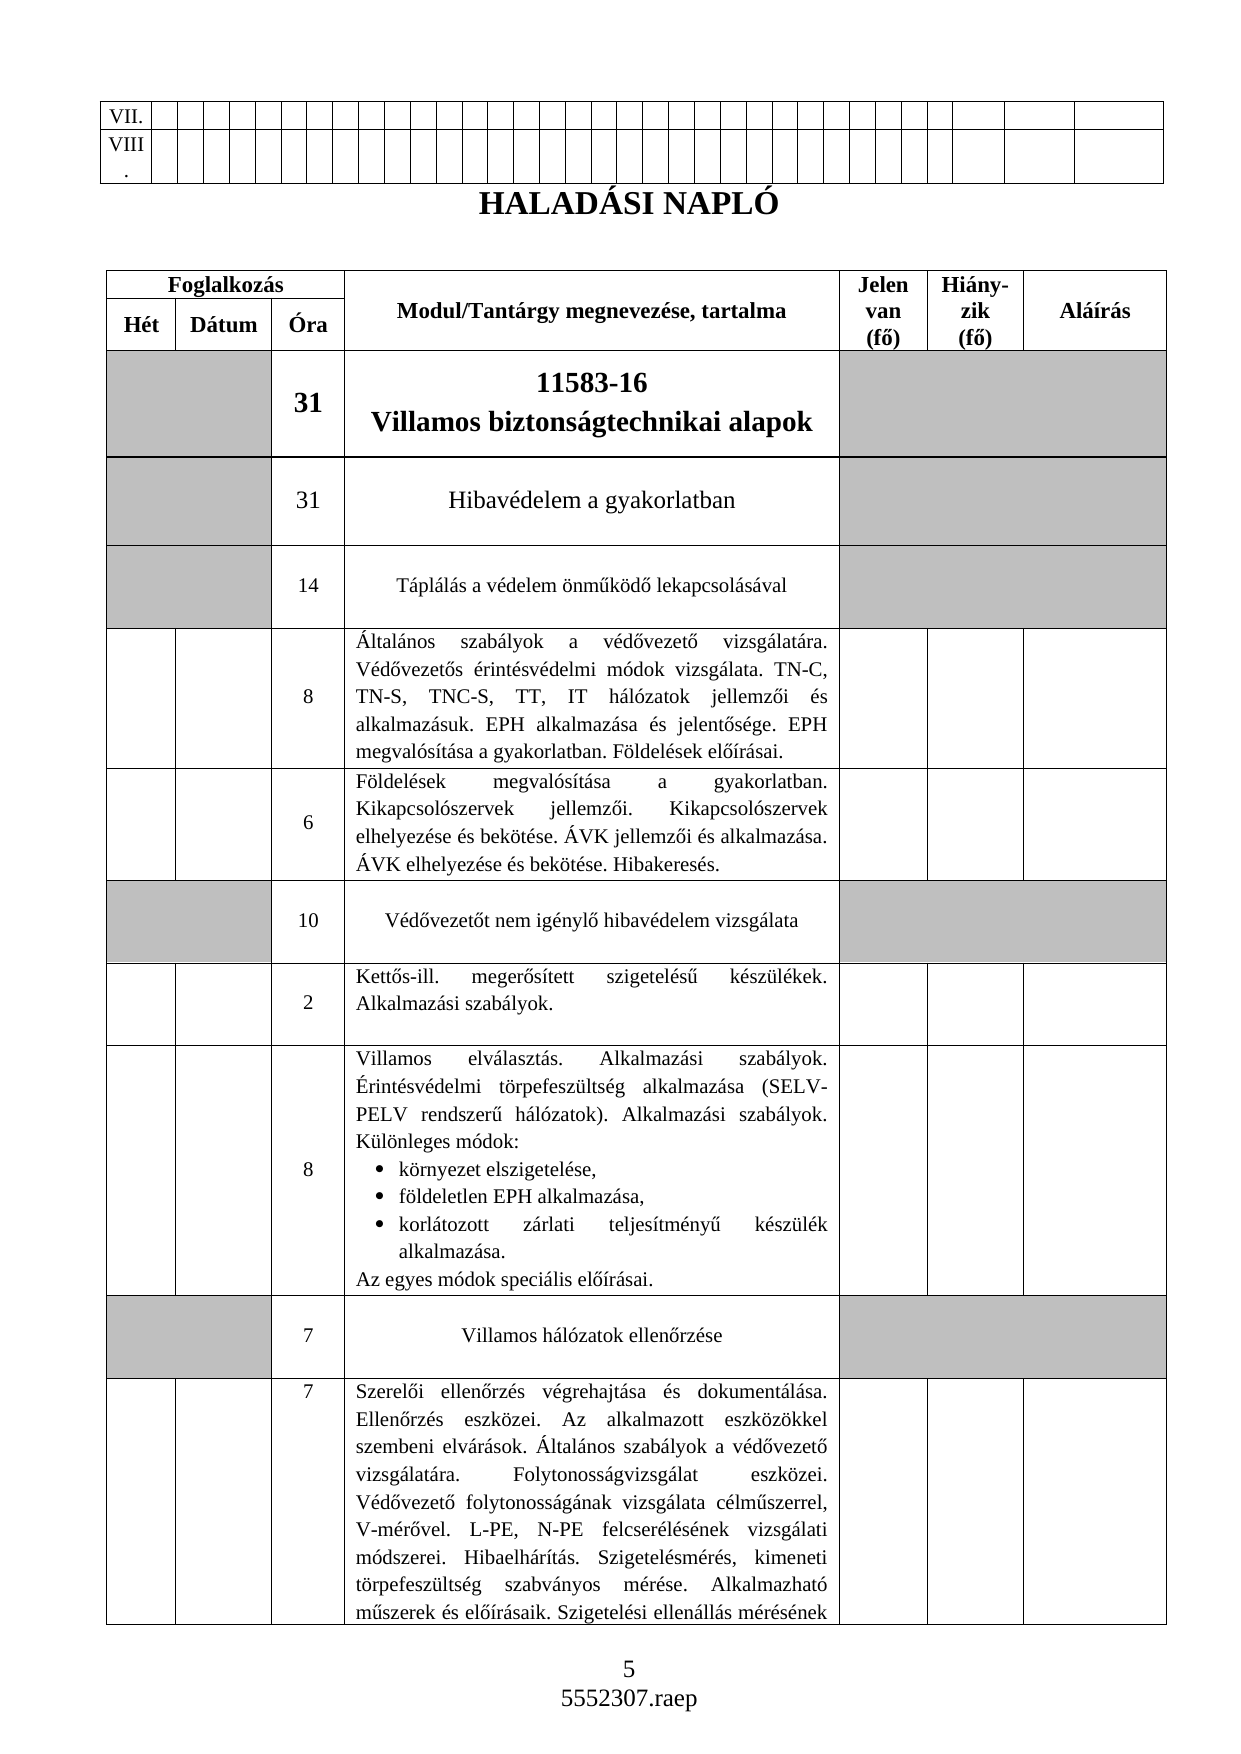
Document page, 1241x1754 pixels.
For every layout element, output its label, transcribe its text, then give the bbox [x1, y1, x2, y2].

table_cell [230, 102, 255, 128]
table_cell [540, 130, 565, 182]
table_cell [643, 102, 668, 128]
table_cell [773, 102, 797, 128]
table_cell [902, 102, 927, 128]
table_cell [204, 130, 229, 182]
table_cell [695, 130, 720, 182]
table_cell [437, 130, 462, 182]
table_cell [566, 102, 591, 128]
table_cell [176, 1379, 271, 1624]
table_cell [840, 1296, 1166, 1378]
table_cell [107, 1046, 175, 1295]
table_cell [307, 102, 332, 128]
table_cell [643, 130, 668, 182]
table_cell [463, 130, 487, 182]
table_cell [798, 130, 823, 182]
table_cell [928, 1046, 1023, 1295]
table_cell [307, 130, 332, 182]
table_cell [385, 130, 410, 182]
table_cell [617, 130, 642, 182]
table_cell [840, 458, 1166, 545]
table_cell [840, 1379, 927, 1624]
table_cell Villamos hálózatok ellenőrzése [345, 1296, 839, 1378]
table_header Aláírás [1024, 271, 1166, 350]
table_cell [1005, 102, 1074, 128]
table_cell [840, 769, 927, 880]
table_cell [385, 102, 410, 128]
table_cell [107, 351, 271, 456]
table_cell [107, 769, 175, 880]
table_cell [695, 102, 720, 128]
table_cell 8 [272, 629, 344, 768]
table_cell [669, 130, 694, 182]
table_cell [798, 102, 823, 128]
table_cell [107, 1379, 175, 1624]
table_cell [840, 629, 927, 768]
table_cell [928, 1379, 1023, 1624]
table_cell 31 [272, 351, 344, 456]
table_cell [876, 130, 901, 182]
table_cell [411, 102, 436, 128]
table_cell 11583-16 Villamos biztonságtechnikai alapok [345, 351, 839, 456]
table_cell [840, 351, 1166, 456]
table_cell Hét [107, 299, 175, 350]
table_cell [514, 130, 539, 182]
table_header Hiány- zik (fő) [928, 271, 1023, 350]
table_cell Kettős-ill. megerősített szigetelésű készülékek. Alkalmazási szabályok. [345, 964, 839, 1045]
table_cell [107, 964, 175, 1045]
table_cell VIII. [101, 130, 151, 182]
table_cell 31 [272, 458, 344, 545]
table_cell [953, 130, 1004, 182]
table_cell [850, 102, 875, 128]
subtitle HALADÁSI NAPLÓ [118, 184, 1140, 222]
table_cell [928, 964, 1023, 1045]
table_cell [747, 130, 772, 182]
table_cell [850, 130, 875, 182]
table_cell [178, 130, 203, 182]
table_cell [840, 1046, 927, 1295]
table_cell [928, 769, 1023, 880]
table_cell [1024, 964, 1166, 1045]
table_cell Földelések megvalósítása a gyakorlatban. Kikapcsolószervek jellemzői. Kikapcsolószervek elhelyezése és bekötése. ÁVK jellemzői és alkalmazása. ÁVK elhelyezése és bekötése. Hibakeresés. [345, 769, 839, 880]
table_cell [824, 130, 849, 182]
table_cell [1024, 629, 1166, 768]
table_cell [928, 629, 1023, 768]
table_cell [411, 130, 436, 182]
table_cell [928, 102, 952, 128]
table_cell 7 [272, 1379, 344, 1624]
table_cell [928, 130, 952, 182]
table_cell Táplálás a védelem önműködő lekapcsolásával [345, 546, 839, 628]
table_cell [256, 102, 281, 128]
table_cell [176, 769, 271, 880]
table_cell [902, 130, 927, 182]
table_cell [107, 881, 271, 962]
table_cell [176, 629, 271, 768]
table_cell [152, 102, 177, 128]
table_cell 10 [272, 881, 344, 962]
table_cell [876, 102, 901, 128]
table_cell [176, 1046, 271, 1295]
table_cell [176, 964, 271, 1045]
table_cell VII. [101, 102, 151, 128]
table_cell [204, 102, 229, 128]
table_cell Dátum [176, 299, 271, 350]
table_cell [840, 964, 927, 1045]
table_cell 7 [272, 1296, 344, 1378]
table_cell [1075, 102, 1163, 128]
table_cell [107, 629, 175, 768]
table_cell [359, 130, 384, 182]
table_cell [840, 881, 1166, 962]
table_cell [592, 102, 616, 128]
table_cell [721, 102, 746, 128]
table_cell Villamos elválasztás. Alkalmazási szabályok. Érintésvédelmi törpefeszültség alkalmazása (SELV-PELV rendszerű hálózatok). Alkalmazási szabályok. Különleges módok: környezet elszigetelése, földeletlen EPH alkalmazása, korlátozott zárlati teljesítményű készülék alkalmazása. Az egyes módok speciális előírásai. [345, 1046, 839, 1295]
table_cell [721, 130, 746, 182]
table_cell [1024, 1046, 1166, 1295]
table_cell [230, 130, 255, 182]
table_header Jelen van (fő) [840, 271, 927, 350]
table_cell 2 [272, 964, 344, 1045]
table_cell Általános szabályok a védővezető vizsgálatára. Védővezetős érintésvédelmi módok vizsgálata. TN-C, TN-S, TNC-S, TT, IT hálózatok jellemzői és alkalmazásuk. EPH alkalmazása és jelentősége. EPH megvalósítása a gyakorlatban. Földelések előírásai. [345, 629, 839, 768]
table_cell [1005, 130, 1074, 182]
table_cell [514, 102, 539, 128]
table_cell [437, 102, 462, 128]
table_cell [747, 102, 772, 128]
table_cell [1024, 1379, 1166, 1624]
table_cell [178, 102, 203, 128]
table_cell 14 [272, 546, 344, 628]
table_cell [107, 546, 271, 628]
table_cell [566, 130, 591, 182]
table_cell [256, 130, 281, 182]
table_cell [488, 130, 513, 182]
table_cell [1075, 130, 1163, 182]
table_cell [773, 130, 797, 182]
table_header Foglalkozás [107, 271, 344, 297]
table_cell [463, 102, 487, 128]
table_cell [282, 130, 306, 182]
table_cell [592, 130, 616, 182]
table_cell [824, 102, 849, 128]
table_cell [152, 130, 177, 182]
table_cell [1024, 769, 1166, 880]
table_cell [840, 546, 1166, 628]
table_cell [282, 102, 306, 128]
table_cell [540, 102, 565, 128]
table_header Modul/Tantárgy megnevezése, tartalma [345, 271, 839, 350]
table_cell [488, 102, 513, 128]
table_cell [953, 102, 1004, 128]
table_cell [345, 1379, 839, 1624]
table_cell [333, 130, 358, 182]
table_cell [107, 458, 271, 545]
table_cell [669, 102, 694, 128]
table_cell Hibavédelem a gyakorlatban [345, 458, 839, 545]
table_cell Óra [272, 299, 344, 350]
table_cell [107, 1296, 271, 1378]
table_cell 6 [272, 769, 344, 880]
table_cell [617, 102, 642, 128]
table_cell [359, 102, 384, 128]
table_cell 8 [272, 1046, 344, 1295]
table_cell Védővezetőt nem igénylő hibavédelem vizsgálata [345, 881, 839, 962]
table_cell [333, 102, 358, 128]
